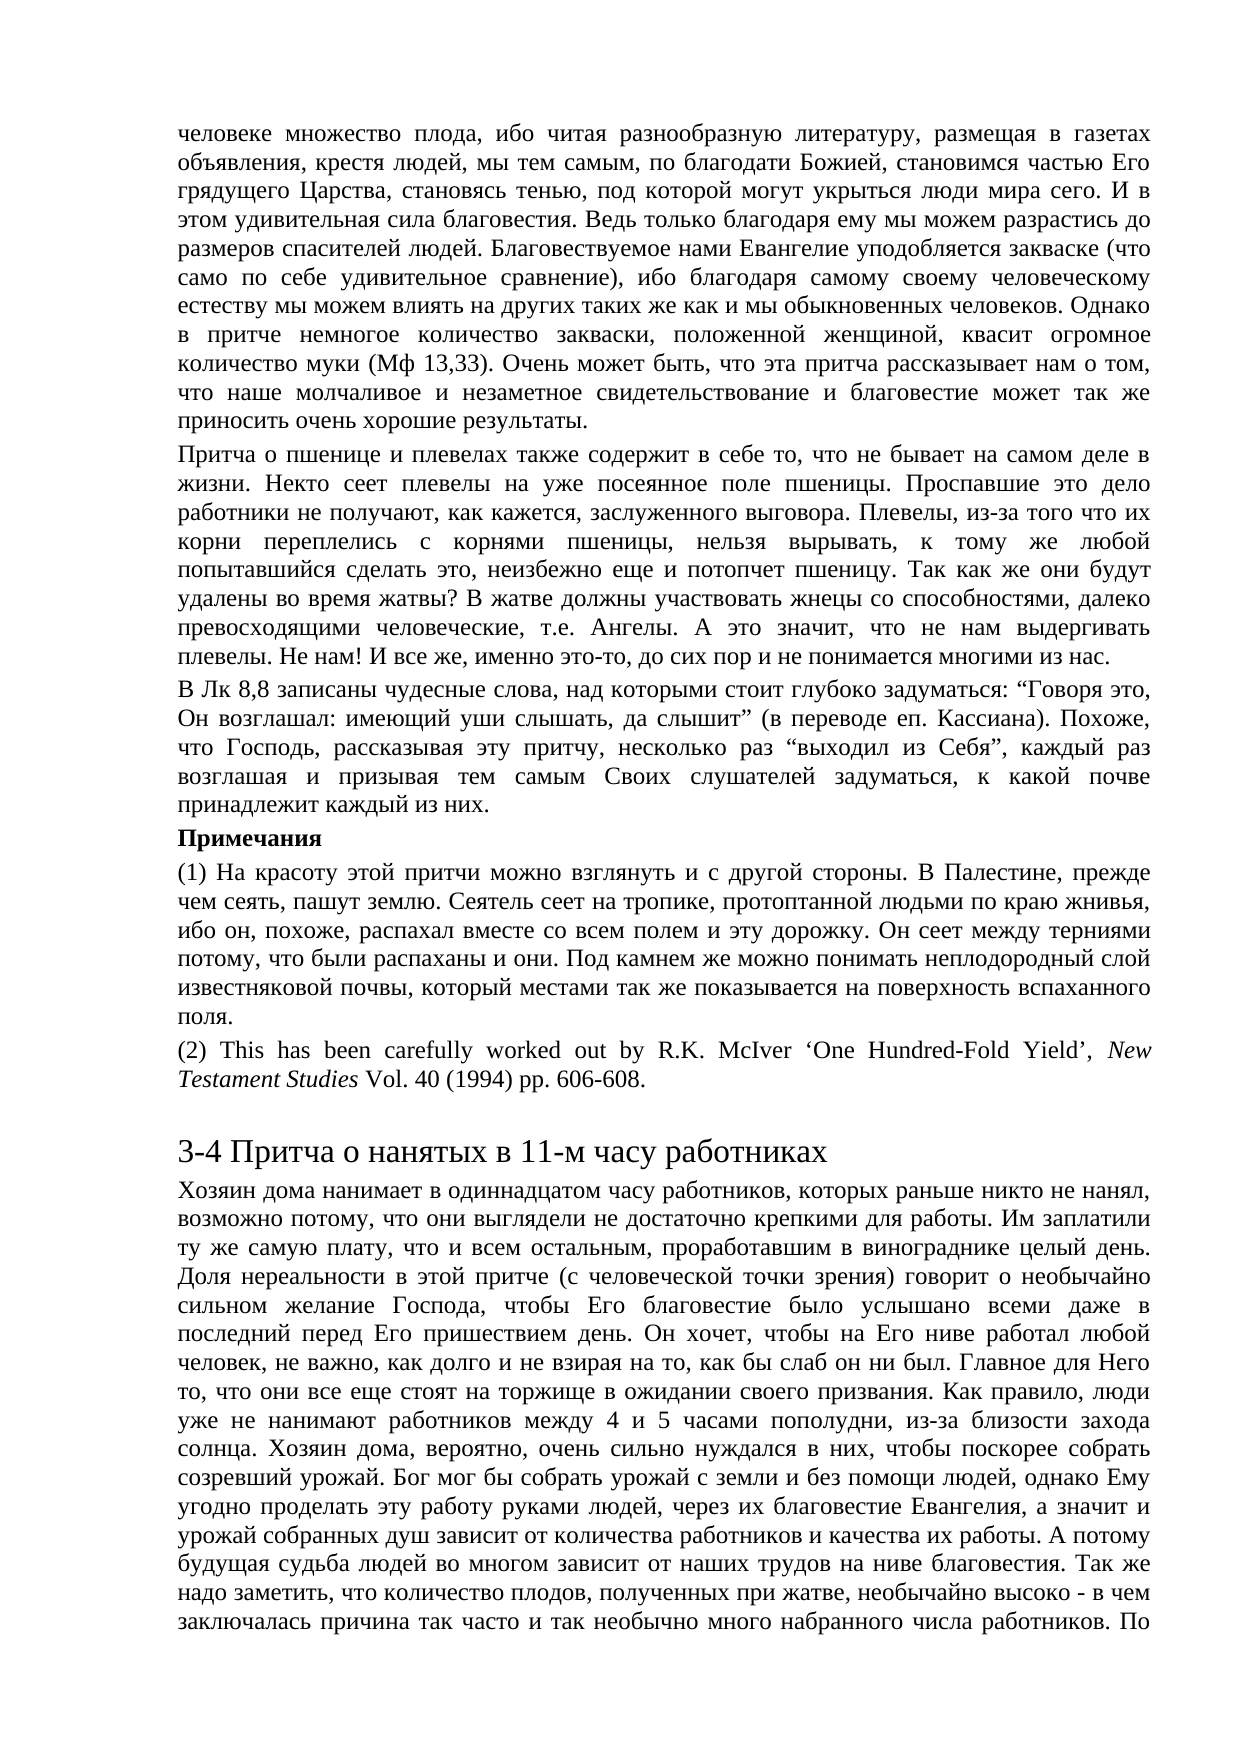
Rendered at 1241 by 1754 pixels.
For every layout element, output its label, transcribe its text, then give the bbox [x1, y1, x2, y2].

text (1) На красоту этой притчи можно взглянуть и с другой стороны. В Палестине, прежде чем сеять, пашут землю. Сеятель сеет на тропике, протоптанной людьми по краю жнивья, ибо он, похоже, распахал вместе со всем полем и эту дорожку. Он сеет между терниями потому, что были распаханы и они. Под камнем же можно понимать неплодородный слой известняковой почвы, который местами так же показывается на поверхность вспаханного поля. [177, 857, 1152, 1030]
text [177, 1175, 1152, 1635]
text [177, 118, 1152, 434]
text (2) This has been carefully worked out by R.K. McIver ‘One Hundred-Fold Yield’, New Testament Studies Vol. 40 (1994) pp. 606-608. [177, 1035, 1152, 1092]
text В Лк 8,8 записаны чудесные слова, над которыми стоит глубоко задуматься: “Говоря это, Он возглашал: имеющий уши слышать, да слышит” (в переводе еп. Кассиана). Похоже, что Господь, рассказывая эту притчу, несколько раз “выходил из Себя”, каждый раз возглашая и призывая тем самым Своих слушателей задуматься, к какой почве принадлежит каждый из них. [177, 674, 1152, 818]
text Притча о пшенице и плевелах также содержит в себе то, что не бывает на самом деле в жизни. Некто сеет плевелы на уже посеянное поле пшеницы. Проспавшие это дело работники не получают, как кажется, заслуженного выговора. Плевелы, из-за того что их корни переплелись с корнями пшеницы, нельзя вырывать, к тому же любой попытавшийся сделать это, неизбежно еще и потопчет пшеницу. Так как же они будут удалены во время жатвы? В жатве должны участвовать жнецы со способностями, далеко превосходящими человеческие, т.е. Ангелы. А это значит, что не нам выдергивать плевелы. Не нам! И все же, именно это-то, до сих пор и не понимается многими из нас. [177, 439, 1152, 669]
text Примечания [177, 823, 1152, 852]
text 3-4 Притча о нанятых в 11-м часу работниках [177, 1131, 1152, 1170]
